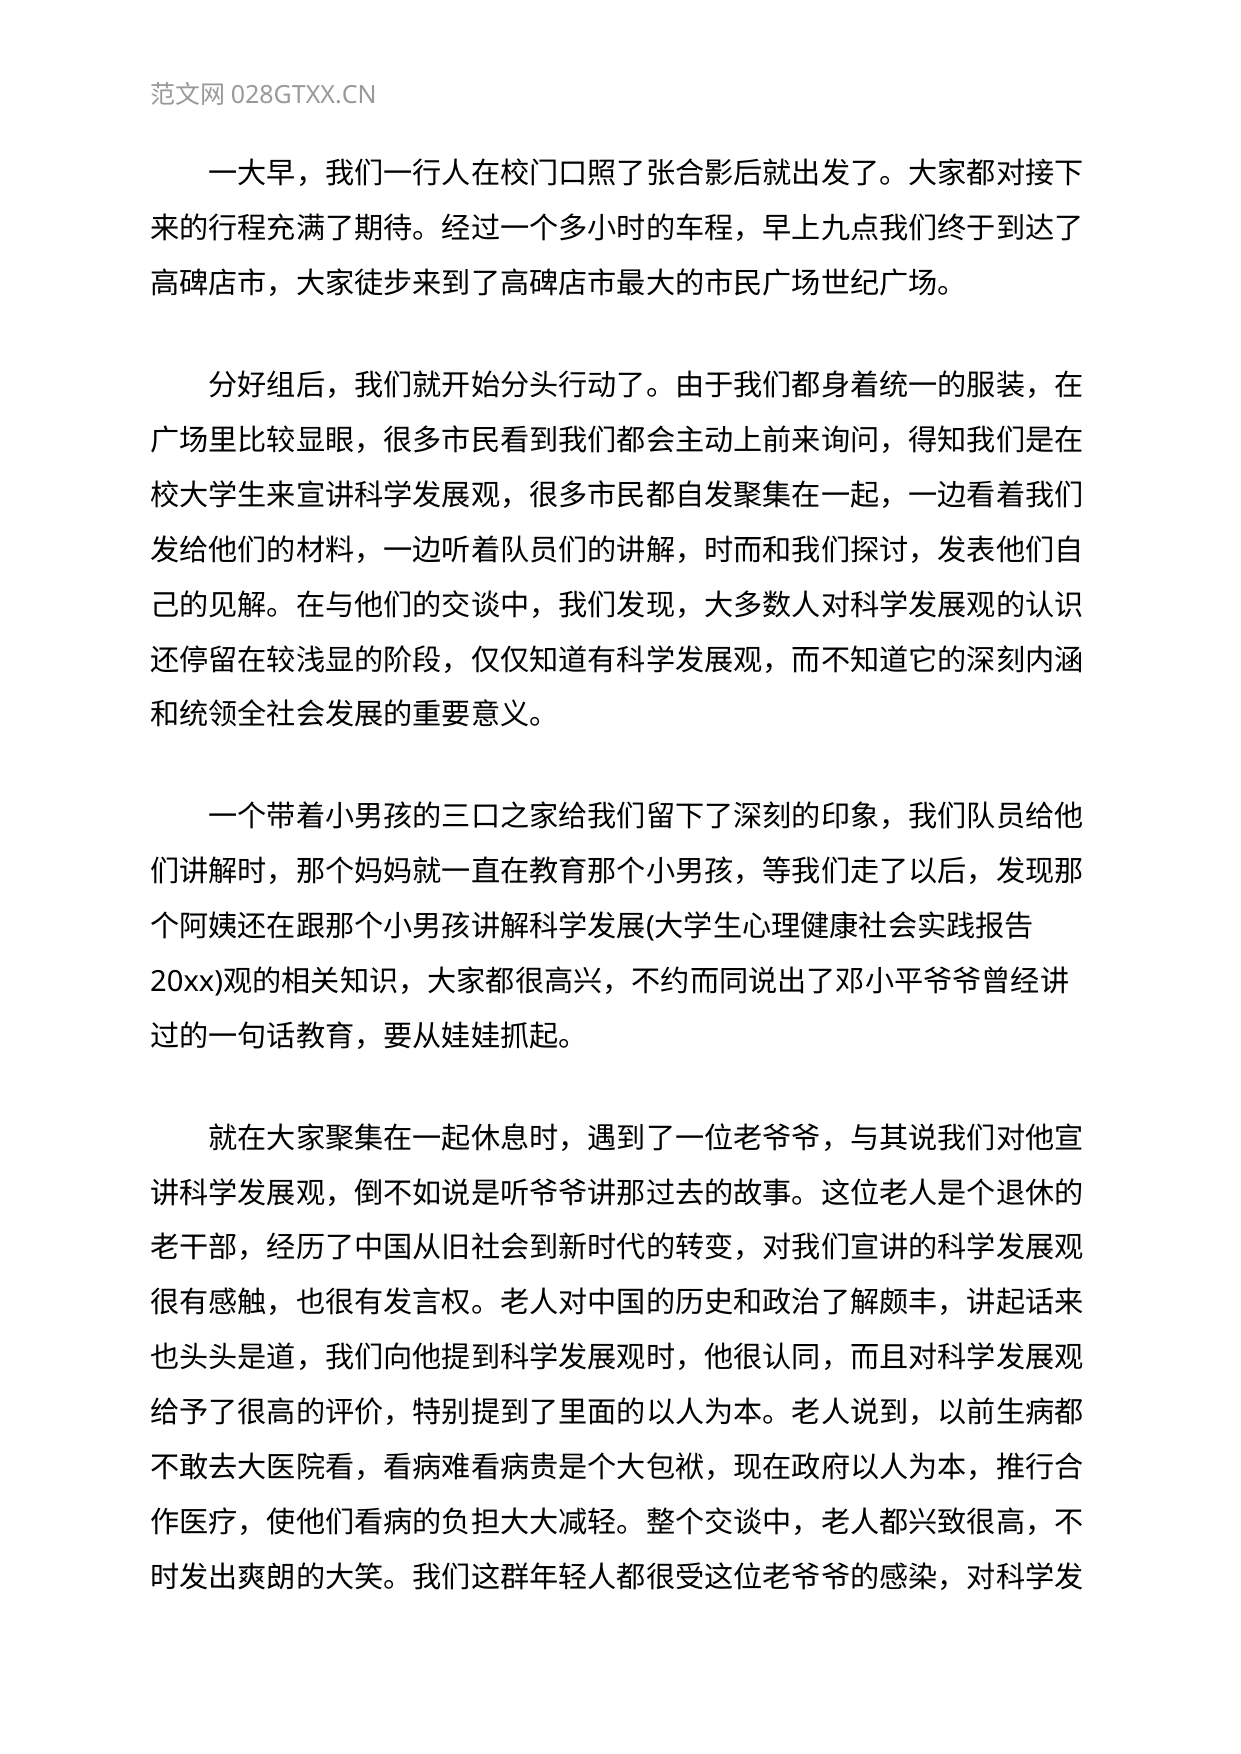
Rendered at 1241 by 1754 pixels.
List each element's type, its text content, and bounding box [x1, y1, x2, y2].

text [150, 1114, 1090, 1596]
text 一大早，我们一行人在校门口照了张合影后就出发了。大家都对接下来的行程充满了期待。经过一个多小时的车程，早上九点我们终于到达了高碑店市，大家徒步来到了高碑店市最大的市民广场世纪广场。 [150, 150, 1090, 302]
text 分好组后，我们就开始分头行动了。由于我们都身着统一的服装，在广场里比较显眼，很多市民看到我们都会主动上前来询问，得知我们是在校大学生来宣讲科学发展观，很多市民都自发聚集在一起，一边看着我们发给他们的材料，一边听着队员们的讲解，时而和我们探讨，发表他们自己的见解。在与他们的交谈中，我们发现，大多数人对科学发展观的认识还停留在较浅显的阶段，仅仅知道有科学发展观，而不知道它的深刻内涵和统领全社会发展的重要意义。 [150, 362, 1090, 733]
text 一个带着小男孩的三口之家给我们留下了深刻的印象，我们队员给他们讲解时，那个妈妈就一直在教育那个小男孩，等我们走了以后，发现那个阿姨还在跟那个小男孩讲解科学发展(大学生心理健康社会实践报告20xx)观的相关知识，大家都很高兴，不约而同说出了邓小平爷爷曾经讲过的一句话教育，要从娃娃抓起。 [150, 793, 1090, 1055]
